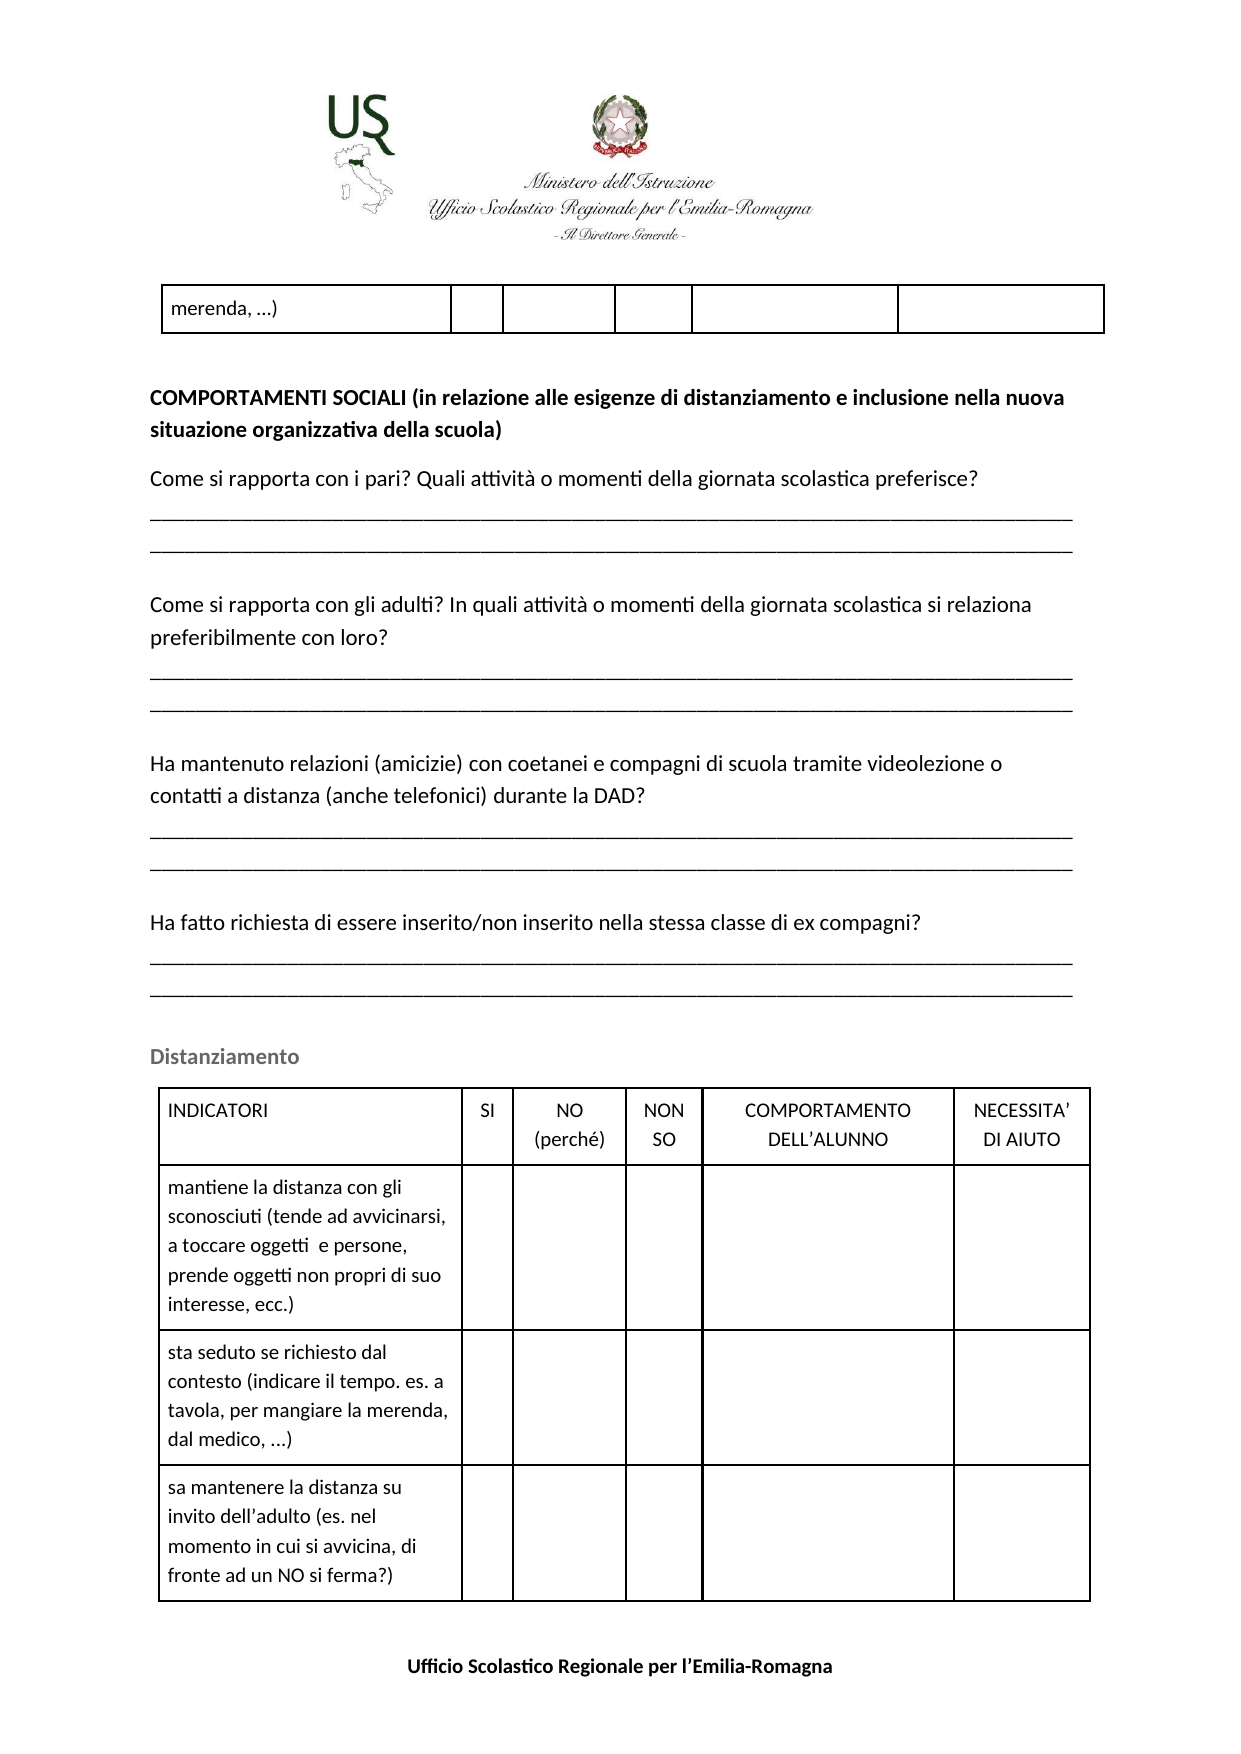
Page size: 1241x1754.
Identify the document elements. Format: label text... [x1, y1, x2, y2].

picture [310, 75, 930, 284]
table_cell [899, 286, 1103, 332]
table_header INDICATORI [160, 1089, 461, 1164]
table_header NECESSITA’ DI AIUTO [955, 1089, 1089, 1164]
table_cell [463, 1166, 512, 1329]
text Come si rapporta con gli adulti? In quali attività o momenti della giornata scolastica si relaziona preferibilmente con loro? __________________________________________________________________________________________________________________________________________________________________ [150, 591, 1076, 715]
subtitle Distanziamento [150, 1042, 1090, 1070]
subtitle COMPORTAMENTI SOCIALI (in relazione alle esigenze di distanziamento e inclusione nella nuova situazione organizzativa della scuola) [150, 383, 1090, 443]
table_cell [704, 1331, 953, 1464]
table_cell [704, 1166, 953, 1329]
table_header SI [463, 1089, 512, 1164]
table_cell [616, 286, 691, 332]
table_cell [452, 286, 502, 332]
table_header COMPORTAMENTO DELL’ALUNNO [704, 1089, 953, 1164]
table_cell [955, 1331, 1089, 1464]
table_cell [704, 1466, 953, 1600]
table_cell mantiene la distanza con gli sconosciuti (tende ad avvicinarsi, a toccare oggetti e persone, prende oggetti non propri di suo interesse, ecc.) [160, 1166, 461, 1329]
table_cell ha bisogno del contatto fisico con l’adulto per essere cambiato/aiutato nelle autonomie di base (bagno, merenda, …) [163, 286, 450, 332]
table_header NO (perché) [514, 1089, 625, 1164]
table_cell [627, 1466, 701, 1600]
table_cell [514, 1466, 625, 1600]
table_cell [693, 286, 897, 332]
table_cell sta seduto se richiesto dal contesto (indicare il tempo. es. a tavola, per mangiare la merenda, dal medico, ...) [160, 1331, 461, 1464]
text Come si rapporta con i pari? Quali attività o momenti della giornata scolastica preferisce? __________________________________________________________________________________________________________________________________________________________________ [150, 464, 1076, 556]
table_cell [463, 1466, 512, 1600]
table_header NON SO [627, 1089, 701, 1164]
table_cell [514, 1166, 625, 1329]
text Ha fatto richiesta di essere inserito/non inserito nella stessa classe di ex compagni? [150, 908, 1076, 936]
table_cell [504, 286, 614, 332]
table_cell [627, 1166, 701, 1329]
table_cell sa mantenere la distanza su invito dell’adulto (es. nel momento in cui si avvicina, di fronte ad un NO si ferma?) [160, 1466, 461, 1600]
text Ha mantenuto relazioni (amicizie) con coetanei e compagni di scuola tramite videolezione o contatti a distanza (anche telefonici) durante la DAD? __________________________________________________________________________________________________________________________________________________________________ [150, 749, 1076, 874]
table_cell [955, 1466, 1089, 1600]
text __________________________________________________________________________________________________________________________________________________________________ [150, 940, 1076, 1000]
table_cell [627, 1331, 701, 1464]
table_cell [514, 1331, 625, 1464]
table_cell [955, 1166, 1089, 1329]
table_cell [463, 1331, 512, 1464]
